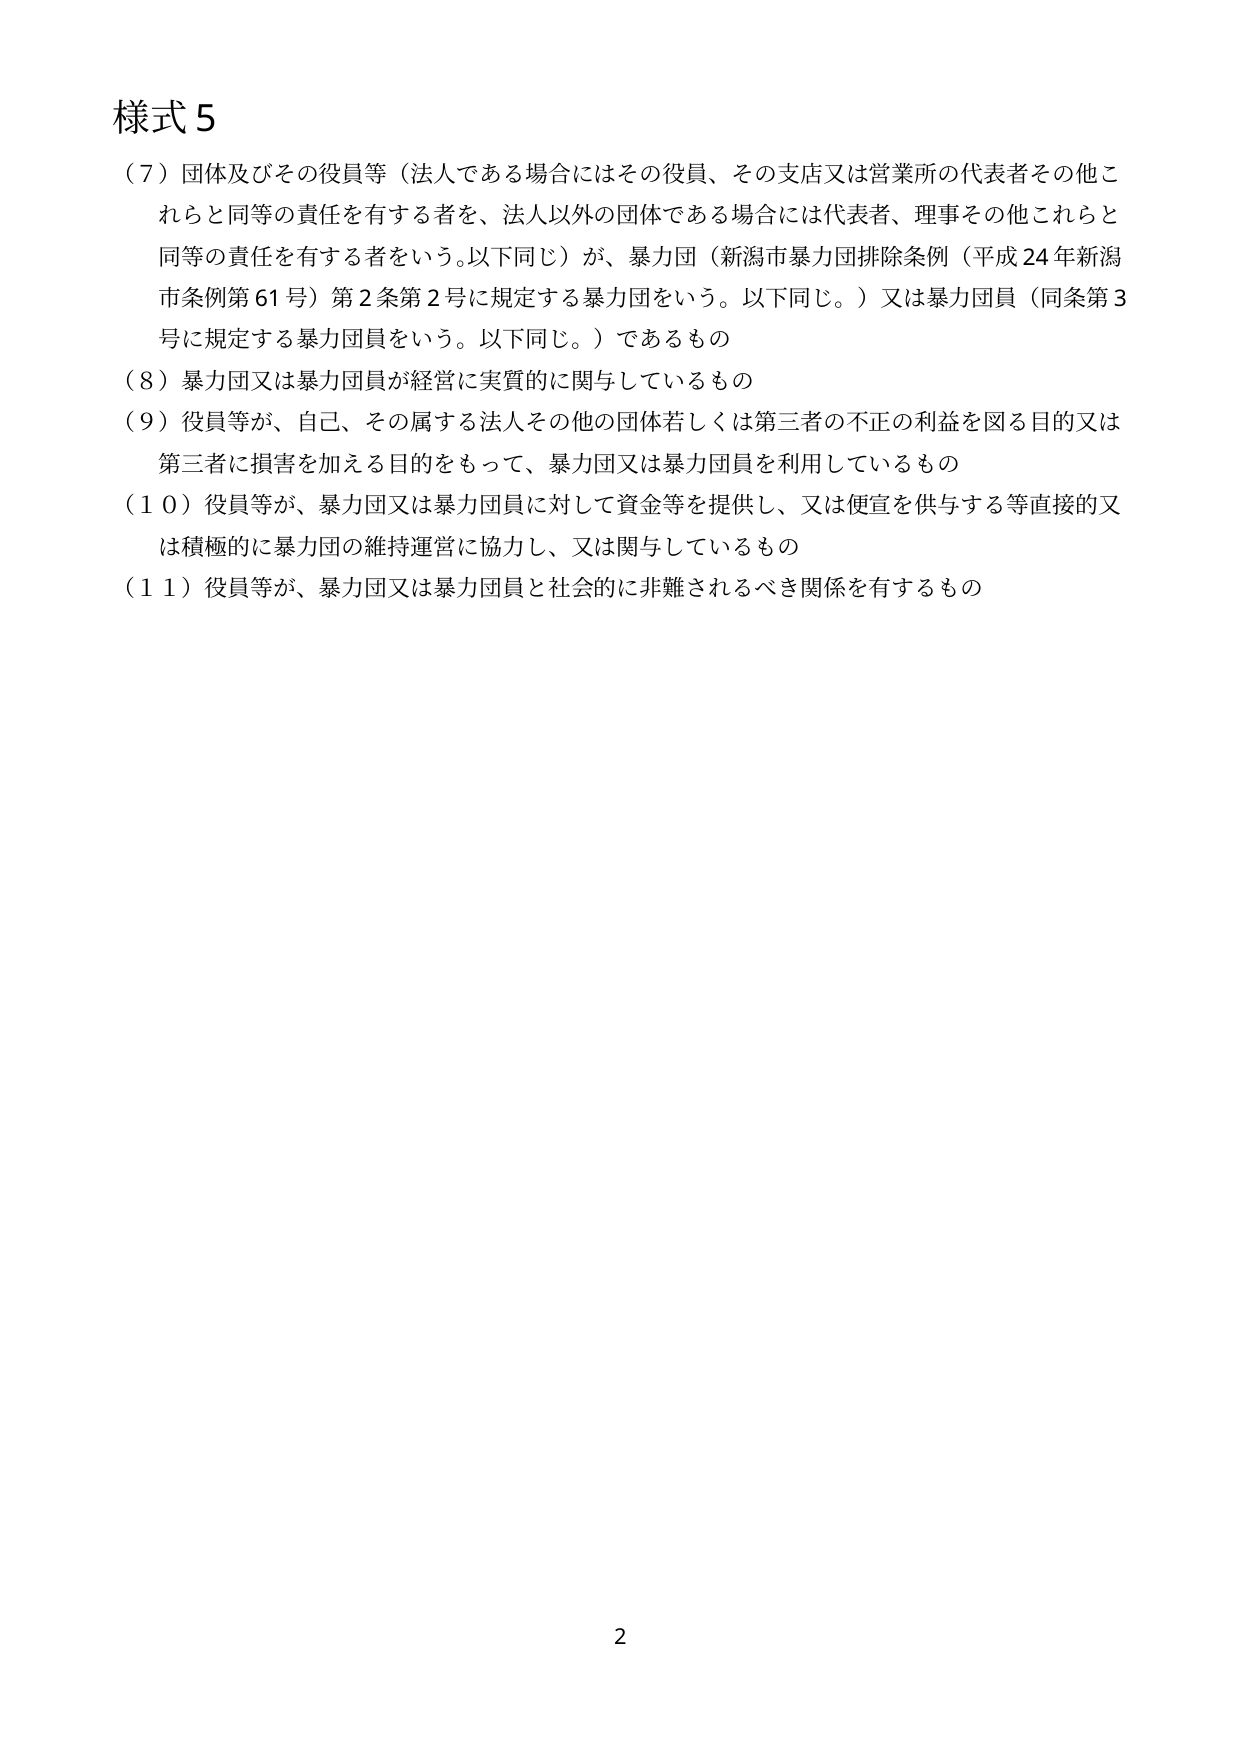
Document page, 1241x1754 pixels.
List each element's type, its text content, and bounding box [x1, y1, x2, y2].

text （９）役員等が、自己、その属する法人その他の団体若しくは第三者の不正の利益を図る目的又は第三者に損害を加える目的をもって、暴力団又は暴力団員を利用しているもの [112, 400, 1128, 483]
text （７）団体及びその役員等（法人である場合にはその役員、その支店又は営業所の代表者その他これらと同等の責任を有する者を、法人以外の団体である場合には代表者、理事その他これらと同等の責任を有する者をいう｡以下同じ）が、暴力団（新潟市暴力団排除条例（平成24年新潟市条例第61号）第2条第2号に規定する暴力団をいう。以下同じ。）又は暴力団員（同条第3号に規定する暴力団員をいう。以下同じ。）であるもの [112, 151, 1128, 359]
text （１１）役員等が、暴力団又は暴力団員と社会的に非難されるべき関係を有するもの [112, 566, 1128, 607]
text （８）暴力団又は暴力団員が経営に実質的に関与しているもの [112, 359, 1128, 400]
text （１０）役員等が、暴力団又は暴力団員に対して資金等を提供し、又は便宣を供与する等直接的又は積極的に暴力団の維持運営に協力し、又は関与しているもの [112, 483, 1128, 566]
